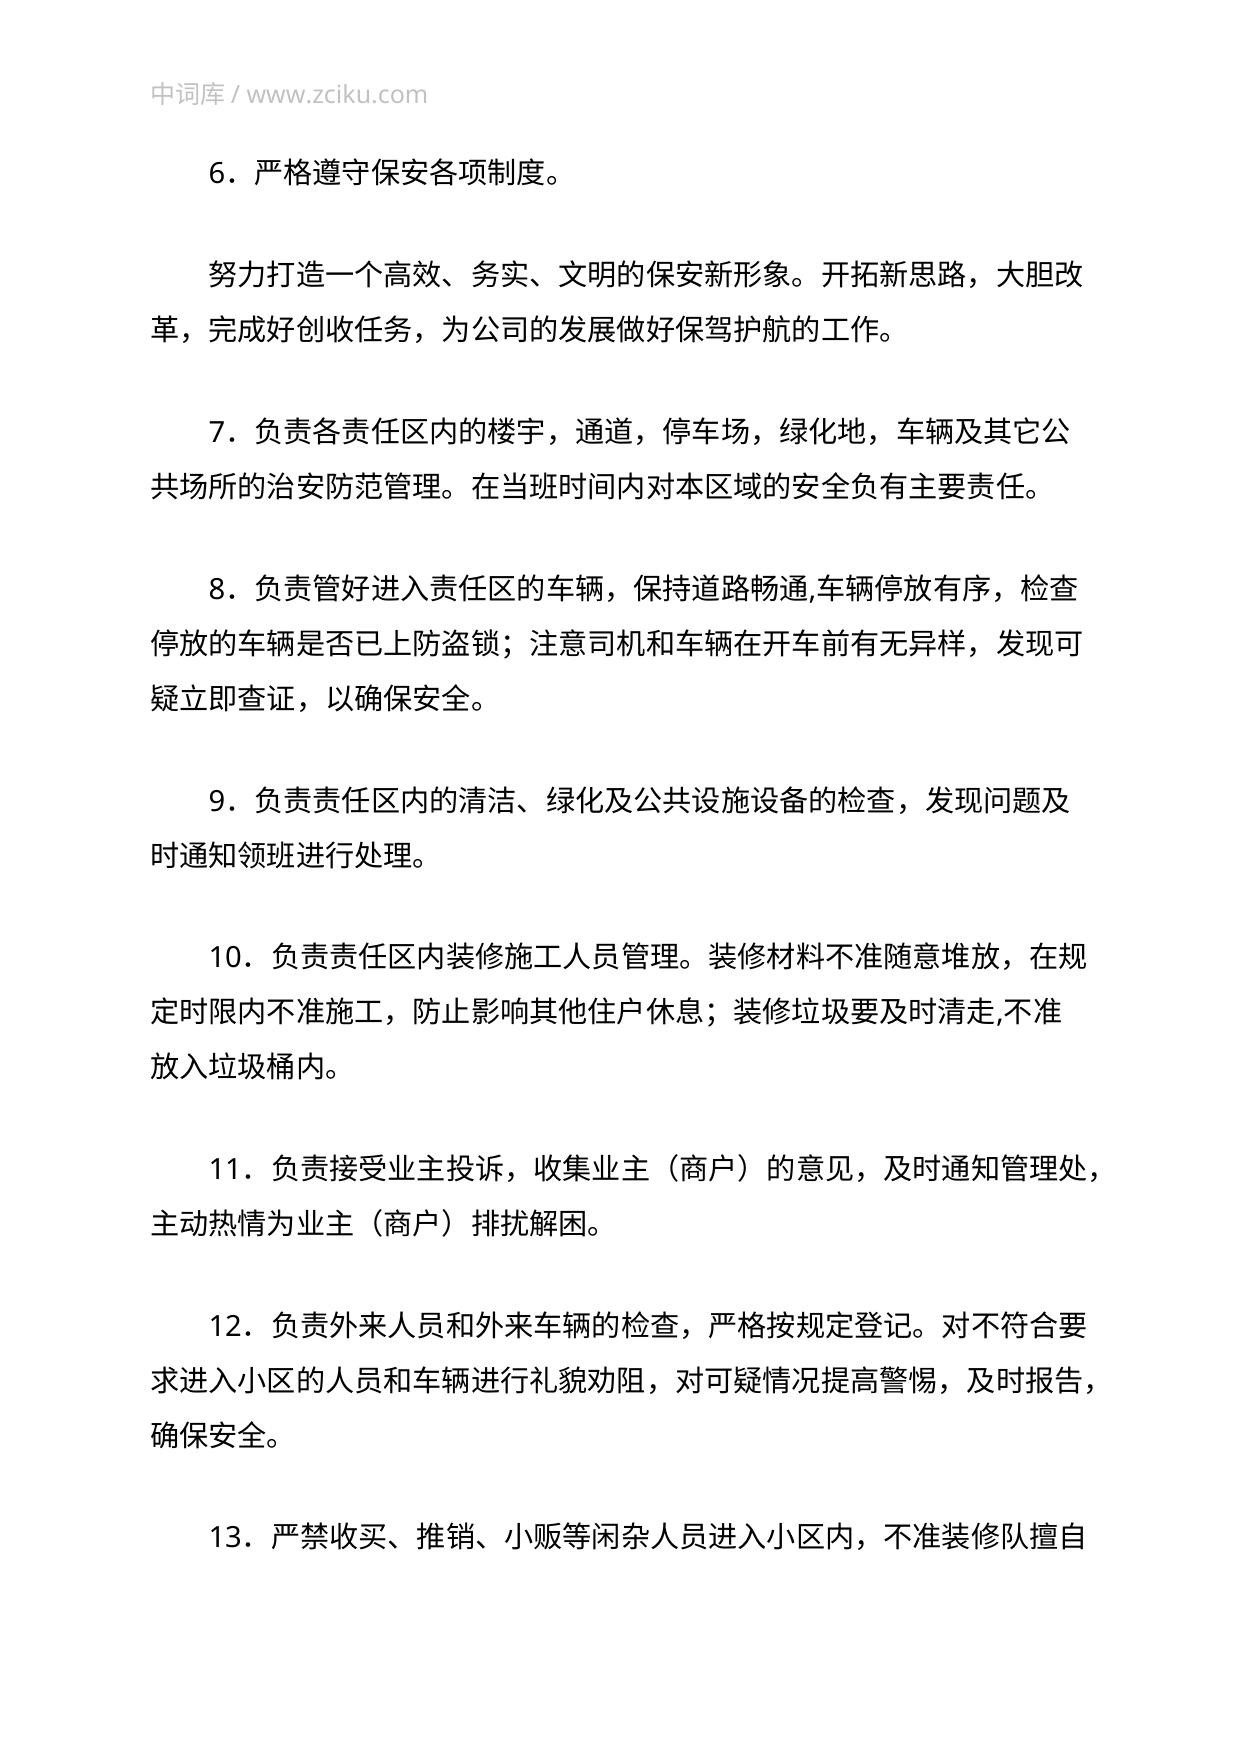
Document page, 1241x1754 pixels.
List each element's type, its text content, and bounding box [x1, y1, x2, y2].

text 11．负责接受业主投诉，收集业主（商户）的意见，及时通知管理处，主动热情为业主（商户）排扰解困。 [150, 1146, 1090, 1243]
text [150, 1514, 1090, 1556]
text 7．负责各责任区内的楼宇，通道，停车场，绿化地，车辆及其它公共场所的治安防范管理。在当班时间内对本区域的安全负有主要责任。 [150, 409, 1090, 506]
text 9．负责责任区内的清洁、绿化及公共设施设备的检查，发现问题及时通知领班进行处理。 [150, 777, 1090, 874]
text 6．严格遵守保安各项制度。 [150, 150, 1090, 192]
text 努力打造一个高效、务实、文明的保安新形象。开拓新思路，大胆改革，完成好创收任务，为公司的发展做好保驾护航的工作。 [150, 252, 1090, 349]
text 8．负责管好进入责任区的车辆，保持道路畅通,车辆停放有序，检查停放的车辆是否已上防盗锁；注意司机和车辆在开车前有无异样，发现可疑立即查证，以确保安全。 [150, 565, 1090, 718]
text 10．负责责任区内装修施工人员管理。装修材料不准随意堆放，在规定时限内不准施工，防止影响其他住户休息；装修垃圾要及时清走,不准放入垃圾桶内。 [150, 934, 1090, 1086]
text 12．负责外来人员和外来车辆的检查，严格按规定登记。对不符合要求进入小区的人员和车辆进行礼貌劝阻，对可疑情况提高警惕，及时报告，确保安全。 [150, 1302, 1090, 1454]
